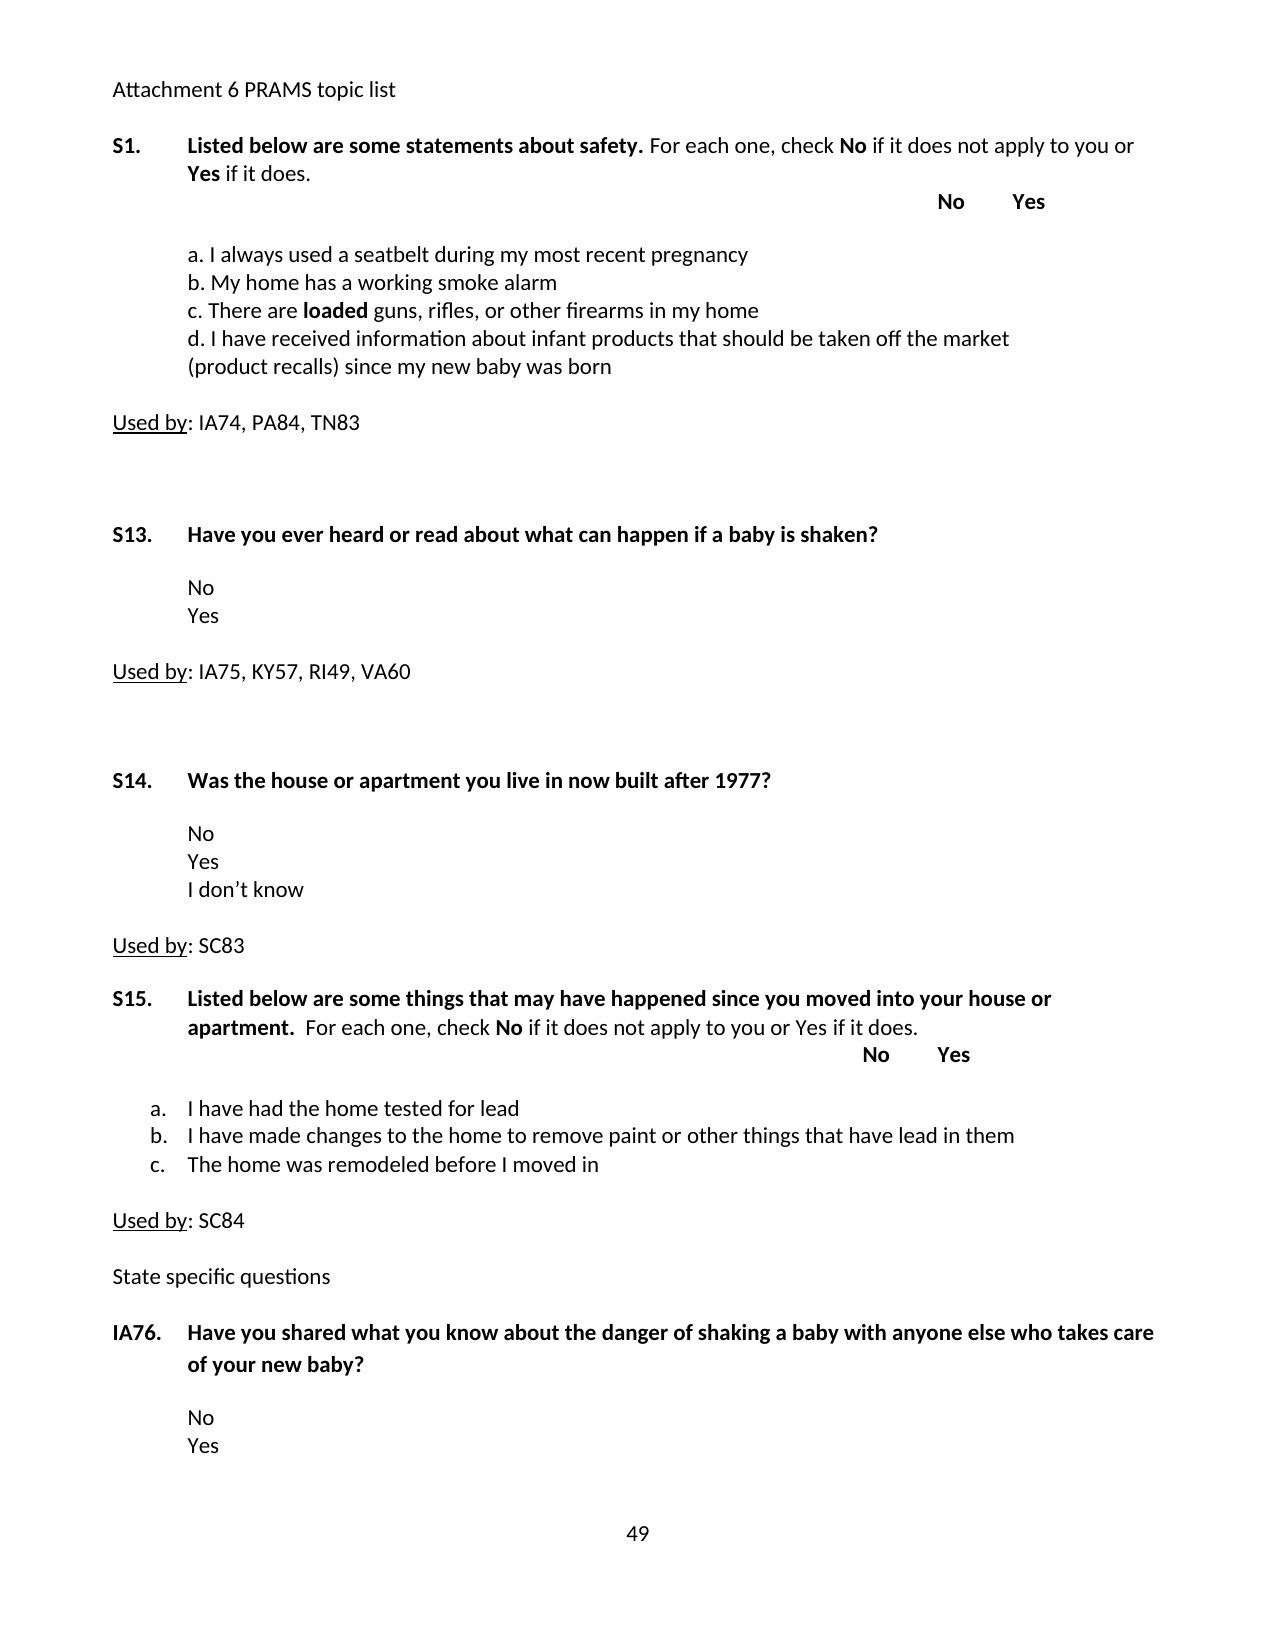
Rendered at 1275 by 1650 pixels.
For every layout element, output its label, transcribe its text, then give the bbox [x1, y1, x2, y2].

text S1. Listed below are some statements about safety. For each one, check No if it does not apply to you or Yes if it does. [112, 131, 1162, 187]
text No Yes [187, 1041, 1162, 1069]
text S14. Was the house or apartment you live in now built after 1977? [112, 766, 1162, 794]
list I have had the home tested for lead [150, 1094, 1162, 1122]
list I have made changes to the home to remove paint or other things that have lead in them [150, 1122, 1162, 1150]
list The home was remodeled before I moved in [150, 1150, 1162, 1178]
text I don’t know [187, 876, 1162, 903]
text c. There are loaded guns, rifles, or other firearms in my home [187, 296, 1162, 324]
text No [187, 1403, 1162, 1431]
text S13. Have you ever heard or read about what can happen if a baby is shaken? [112, 520, 1162, 548]
text Yes [187, 1431, 1162, 1459]
text IA76. Have you shared what you know about the danger of shaking a baby with anyone else who takes care of your new baby? [112, 1318, 1162, 1378]
text State specific questions [112, 1262, 1162, 1290]
text Used by: IA75, KY57, RI49, VA60 [112, 657, 1162, 685]
text b. My home has a working smoke alarm [187, 268, 1162, 296]
text (product recalls) since my new baby was born [187, 352, 1162, 380]
text No Yes [187, 187, 1162, 215]
text No [187, 573, 1162, 601]
text a. I always used a seatbelt during my most recent pregnancy [187, 240, 1162, 268]
text No [187, 819, 1162, 847]
text Yes [187, 601, 1162, 629]
text Yes [187, 847, 1162, 876]
text Used by: SC84 [112, 1206, 1162, 1234]
text S15. Listed below are some things that may have happened since you moved into your house or apartment. For each one, check No if it does not apply to you or Yes if it does. [112, 984, 1162, 1041]
text d. I have received information about infant products that should be taken off the market [187, 324, 1162, 352]
text Used by: IA74, PA84, TN83 [112, 408, 1162, 436]
text Used by: SC83 [112, 932, 1162, 959]
